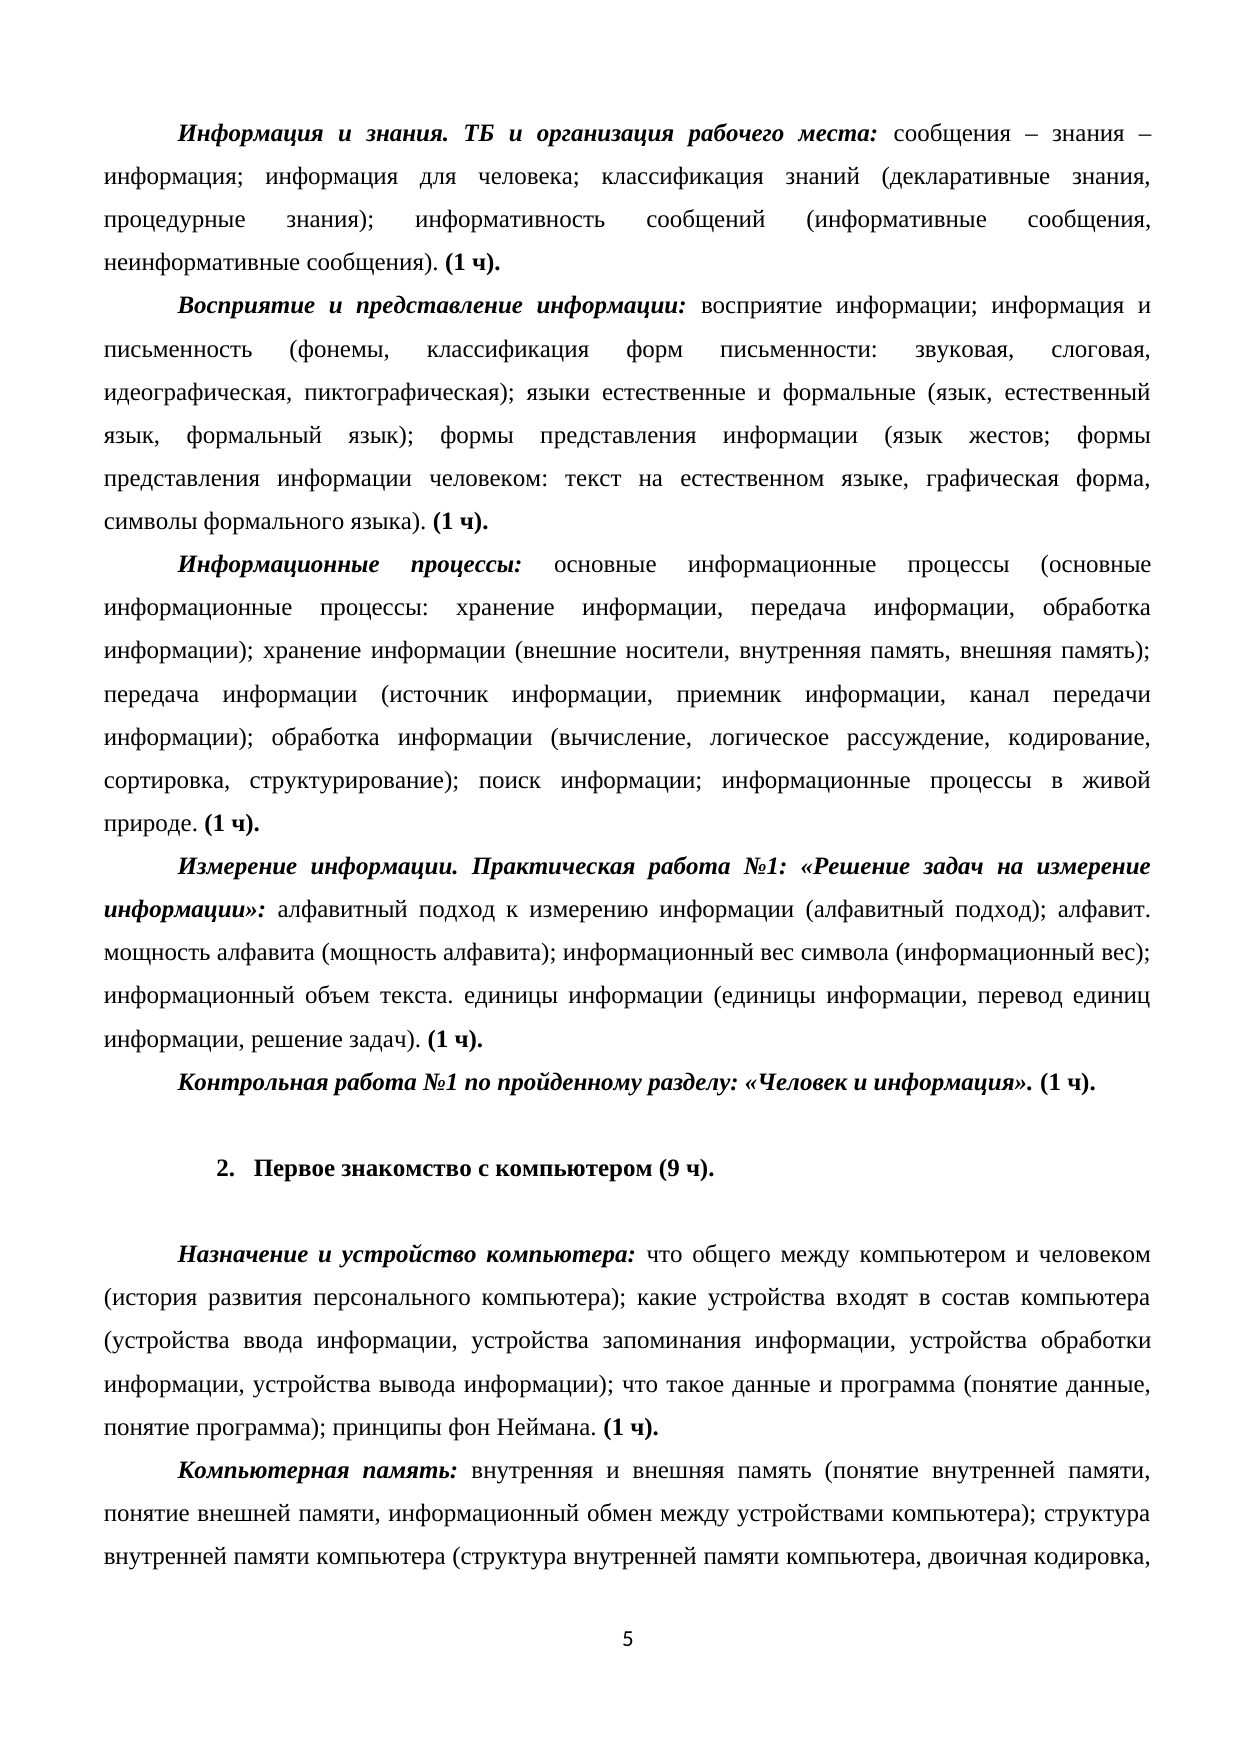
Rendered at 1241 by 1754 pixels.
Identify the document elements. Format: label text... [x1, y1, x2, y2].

text Измерение информации. Практическая работа №1: «Решение задач на измерение информации»: алфавитный подход к измерению информации (алфавитный подход); алфавит. мощность алфавита (мощность алфавита); информационный вес символа (информационный вес); информационный объем текста. единицы информации (единицы информации, перевод единиц информации, решение задач). (1 ч). [103, 851, 1152, 1052]
text Информационные процессы: основные информационные процессы (основные информационные процессы: хранение информации, передача информации, обработка информации); хранение информации (внешние носители, внутренняя память, внешняя память); передача информации (источник информации, приемник информации, канал передачи информации); обработка информации (вычисление, логическое рассуждение, кодирование, сортировка, структурирование); поиск информации; информационные процессы в живой природе. (1 ч). [103, 549, 1152, 837]
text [103, 1455, 1152, 1570]
text Контрольная работа №1 по пройденному разделу: «Человек и информация». (1 ч). [103, 1067, 1152, 1096]
text Назначение и устройство компьютера: что общего между компьютером и человеком (история развития персонального компьютера); какие устройства входят в состав компьютера (устройства ввода информации, устройства запоминания информации, устройства обработки информации, устройства вывода информации); что такое данные и программа (понятие данные, понятие программа); принципы фон Неймана. (1 ч). [103, 1239, 1152, 1441]
text Информация и знания. ТБ и организация рабочего места: сообщения – знания – информация; информация для человека; классификация знаний (декларативные знания, процедурные знания); информативность сообщений (информативные сообщения, неинформативные сообщения). (1 ч). [103, 118, 1152, 276]
text Восприятие и представление информации: восприятие информации; информация и письменность (фонемы, классификация форм письменности: звуковая, слоговая, идеографическая, пиктографическая); языки естественные и формальные (язык, естественный язык, формальный язык); формы представления информации (язык жестов; формы представления информации человеком: текст на естественном языке, графическая форма, символы формального языка). (1 ч). [103, 291, 1152, 535]
list Первое знакомство с компьютером (9 ч). [216, 1153, 1152, 1182]
